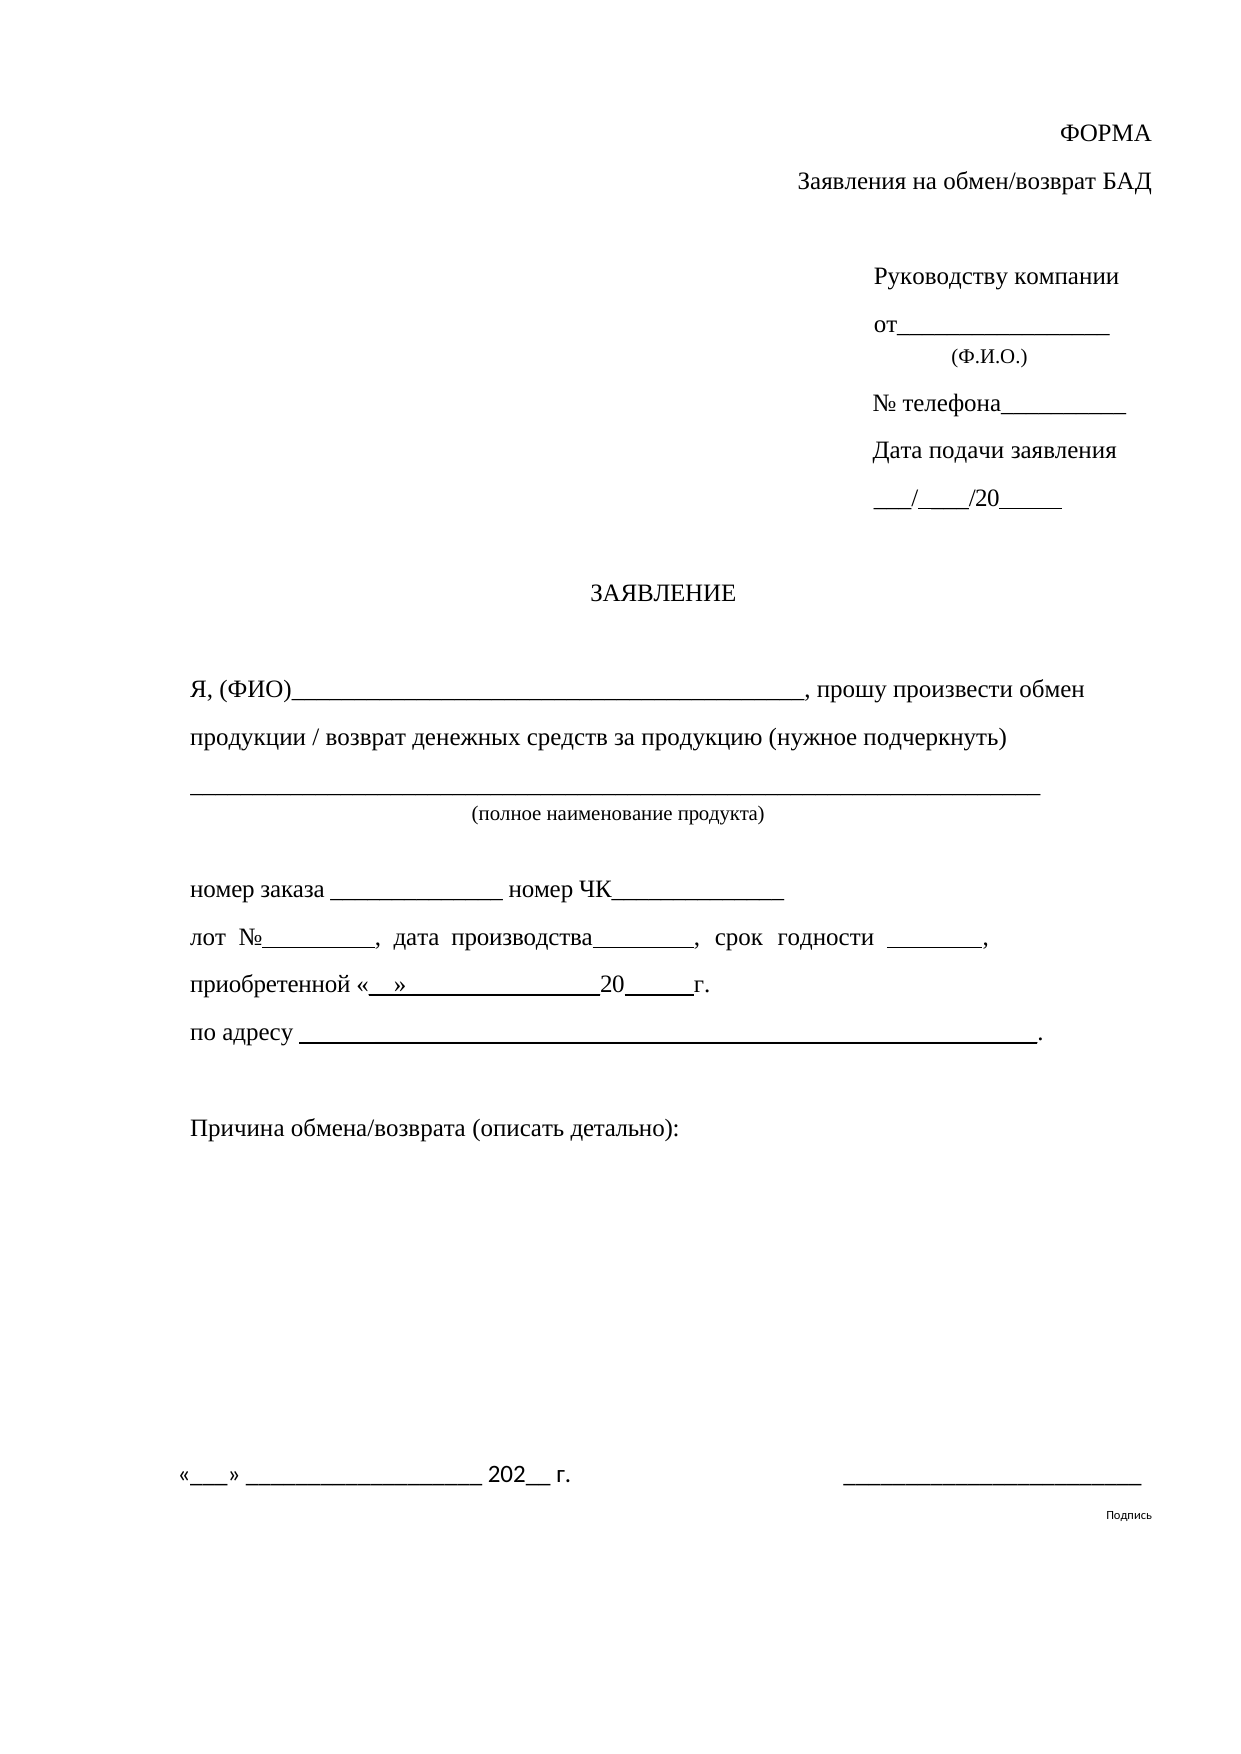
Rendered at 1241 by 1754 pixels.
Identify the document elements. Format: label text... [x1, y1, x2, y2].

text ____________________________________________________________________ [190, 769, 1097, 798]
text Подпись [177, 1507, 1152, 1523]
text Причина обмена/возврата (описать детально): [190, 1113, 1152, 1141]
text ЗАЯВЛЕНИЕ [177, 578, 1149, 607]
text ФОРМА [177, 118, 1152, 147]
text «___» ___________________ 202__ г. ________________________ [177, 1458, 1152, 1488]
text лот № , дата производства , срок годности , [190, 922, 1152, 951]
text продукции / возврат денежных средств за продукцию (нужное подчеркнуть) [190, 722, 1097, 750]
text № телефона__________ [767, 388, 1152, 416]
text номер заказа ______________ номер ЧК______________ [190, 874, 1152, 903]
text Дата подачи заявления [767, 435, 1152, 464]
text приобретенной «__» _______________20 г. [190, 969, 1152, 998]
text (полное наименование продукта) [190, 800, 1152, 824]
text Я, (ФИО)_________________________________________, прошу произвести обмен [190, 674, 1097, 703]
text Руководству компании [841, 261, 1152, 290]
text от_________________ (Ф.И.О.) [767, 309, 1152, 369]
text Заявления на обмен/возврат БАД [177, 166, 1152, 194]
text ___/ ___/20 [736, 483, 1152, 512]
text по адресу _____________________________________________________. [190, 1017, 1152, 1046]
